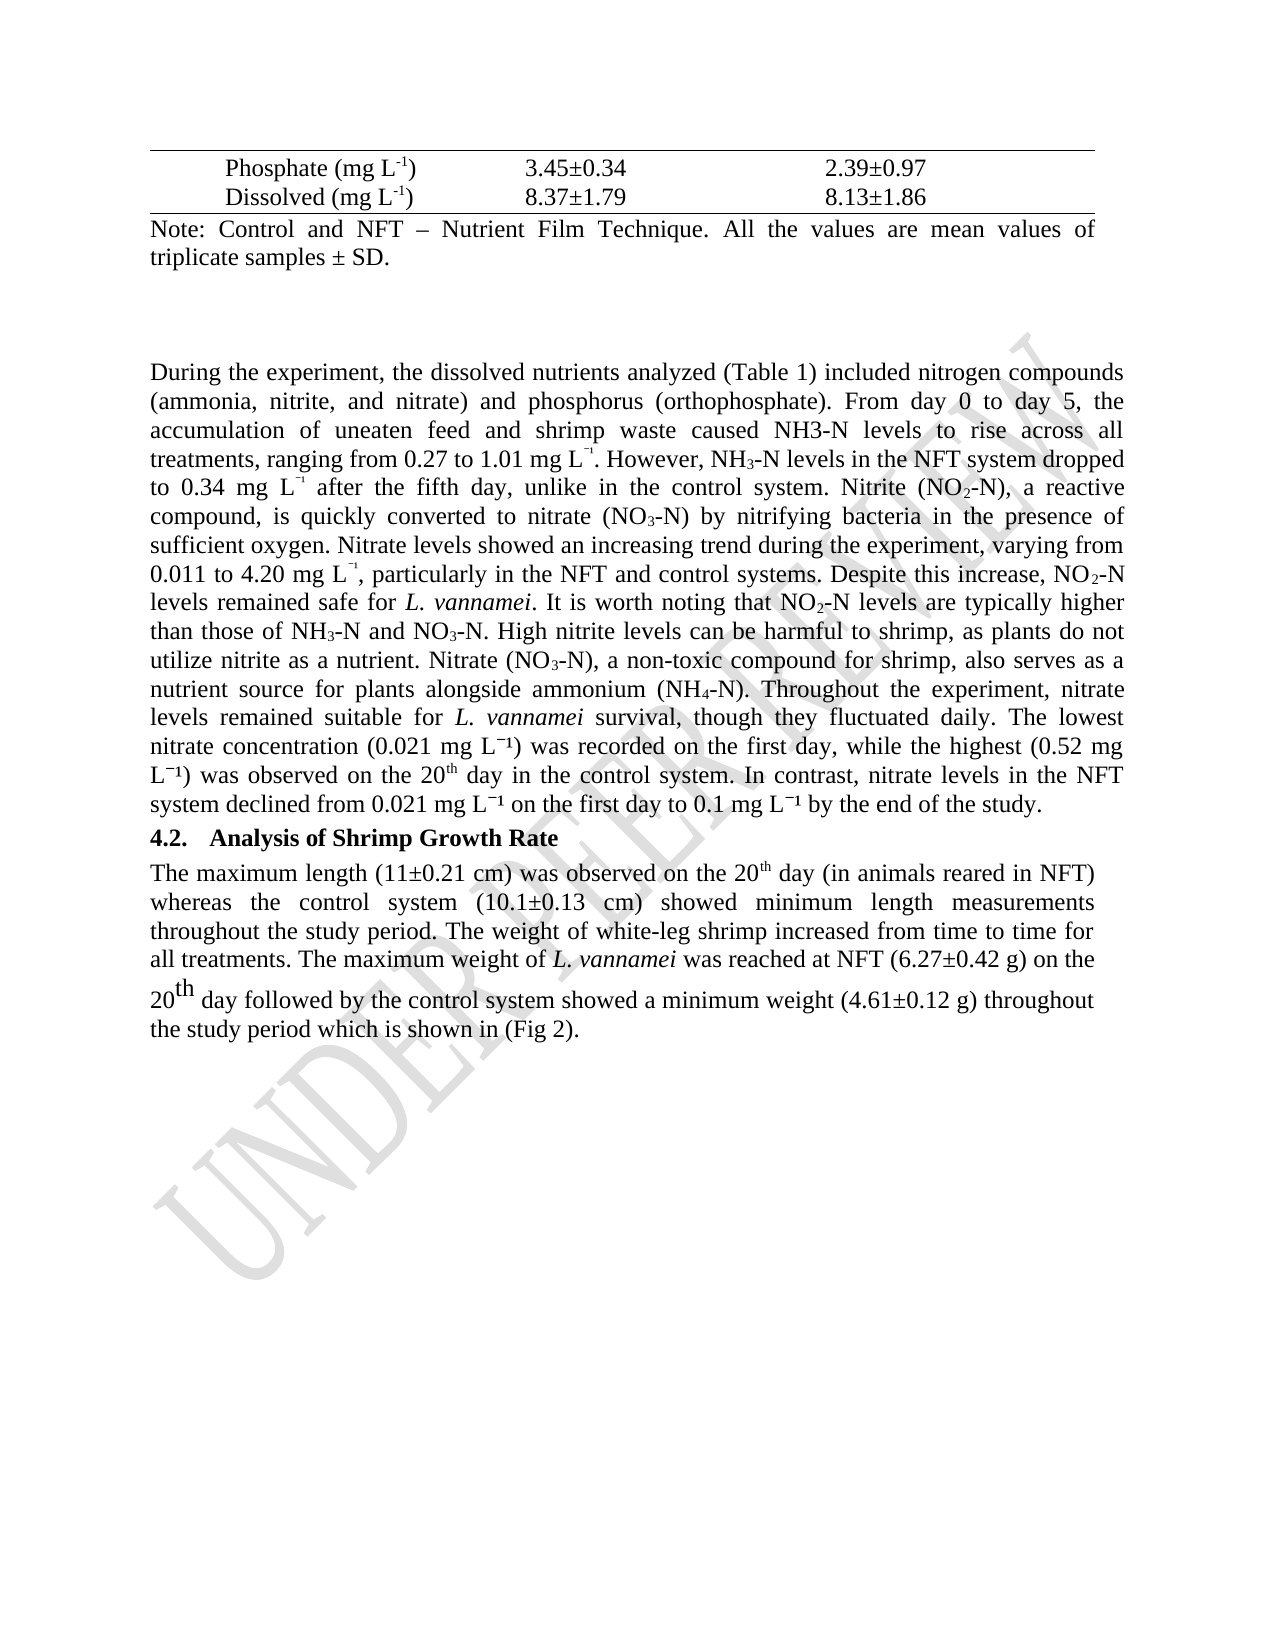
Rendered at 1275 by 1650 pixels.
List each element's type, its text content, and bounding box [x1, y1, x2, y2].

subtitle Analysis of Shrimp Growth Rate [150, 823, 1095, 852]
text During the experiment, the dissolved nutrients analyzed (Table 1) included nitrogen compounds (ammonia, nitrite, and nitrate) and phosphorus (orthophosphate). From day 0 to day 5, the accumulation of uneaten feed and shrimp waste caused NH3-N levels to rise across all treatments, ranging from 0.27 to 1.01 mg L⁻¹. However, NH3-N levels in the NFT system dropped to 0.34 mg L⁻¹ after the fifth day, unlike in the control system. Nitrite (NO2-N), a reactive compound, is quickly converted to nitrate (NO3-N) by nitrifying bacteria in the presence of sufficient oxygen. Nitrate levels showed an increasing trend during the experiment, varying from 0.011 to 4.20 mg L⁻¹, particularly in the NFT and control systems. Despite this increase, NO2-N levels remained safe for L. vannamei. It is worth noting that NO2-N levels are typically higher than those of NH3-N and NO3-N. High nitrite levels can be harmful to shrimp, as plants do not utilize nitrite as a nutrient. Nitrate (NO3-N), a non-toxic compound for shrimp, also serves as a nutrient source for plants alongside ammonium (NH4-N). Throughout the experiment, nitrate levels remained suitable for L. vannamei survival, though they fluctuated daily. The lowest nitrate concentration (0.021 mg L⁻¹) was recorded on the first day, while the highest (0.52 mg L⁻¹) was observed on the 20th day in the control system. In contrast, nitrate levels in the NFT system declined from 0.021 mg L⁻¹ on the first day to 0.1 mg L⁻¹ by the end of the study. [150, 357, 1125, 817]
text Phosphate (mg L-1) 3.45±0.34 2.39±0.97 [150, 151, 1095, 179]
subtitle The maximum length (11±0.21 cm) was observed on the 20th day (in animals reared in NFT) whereas the control system (10.1±0.13 cm) showed minimum length measurements throughout the study period. The weight of white-leg shrimp increased from time to time for all treatments. The maximum weight of L. vannamei was reached at NFT (6.27±0.42 g) on the 20th day followed by the control system showed a minimum weight (4.61±0.12 g) throughout the study period which is shown in (Fig 2). [150, 858, 1095, 1043]
text Note: Control and NFT – Nutrient Film Technique. All the values are mean values of triplicate samples ± SD. [150, 214, 1095, 271]
text Dissolved (mg L-1) 8.37±1.79 8.13±1.86 [150, 179, 1095, 213]
